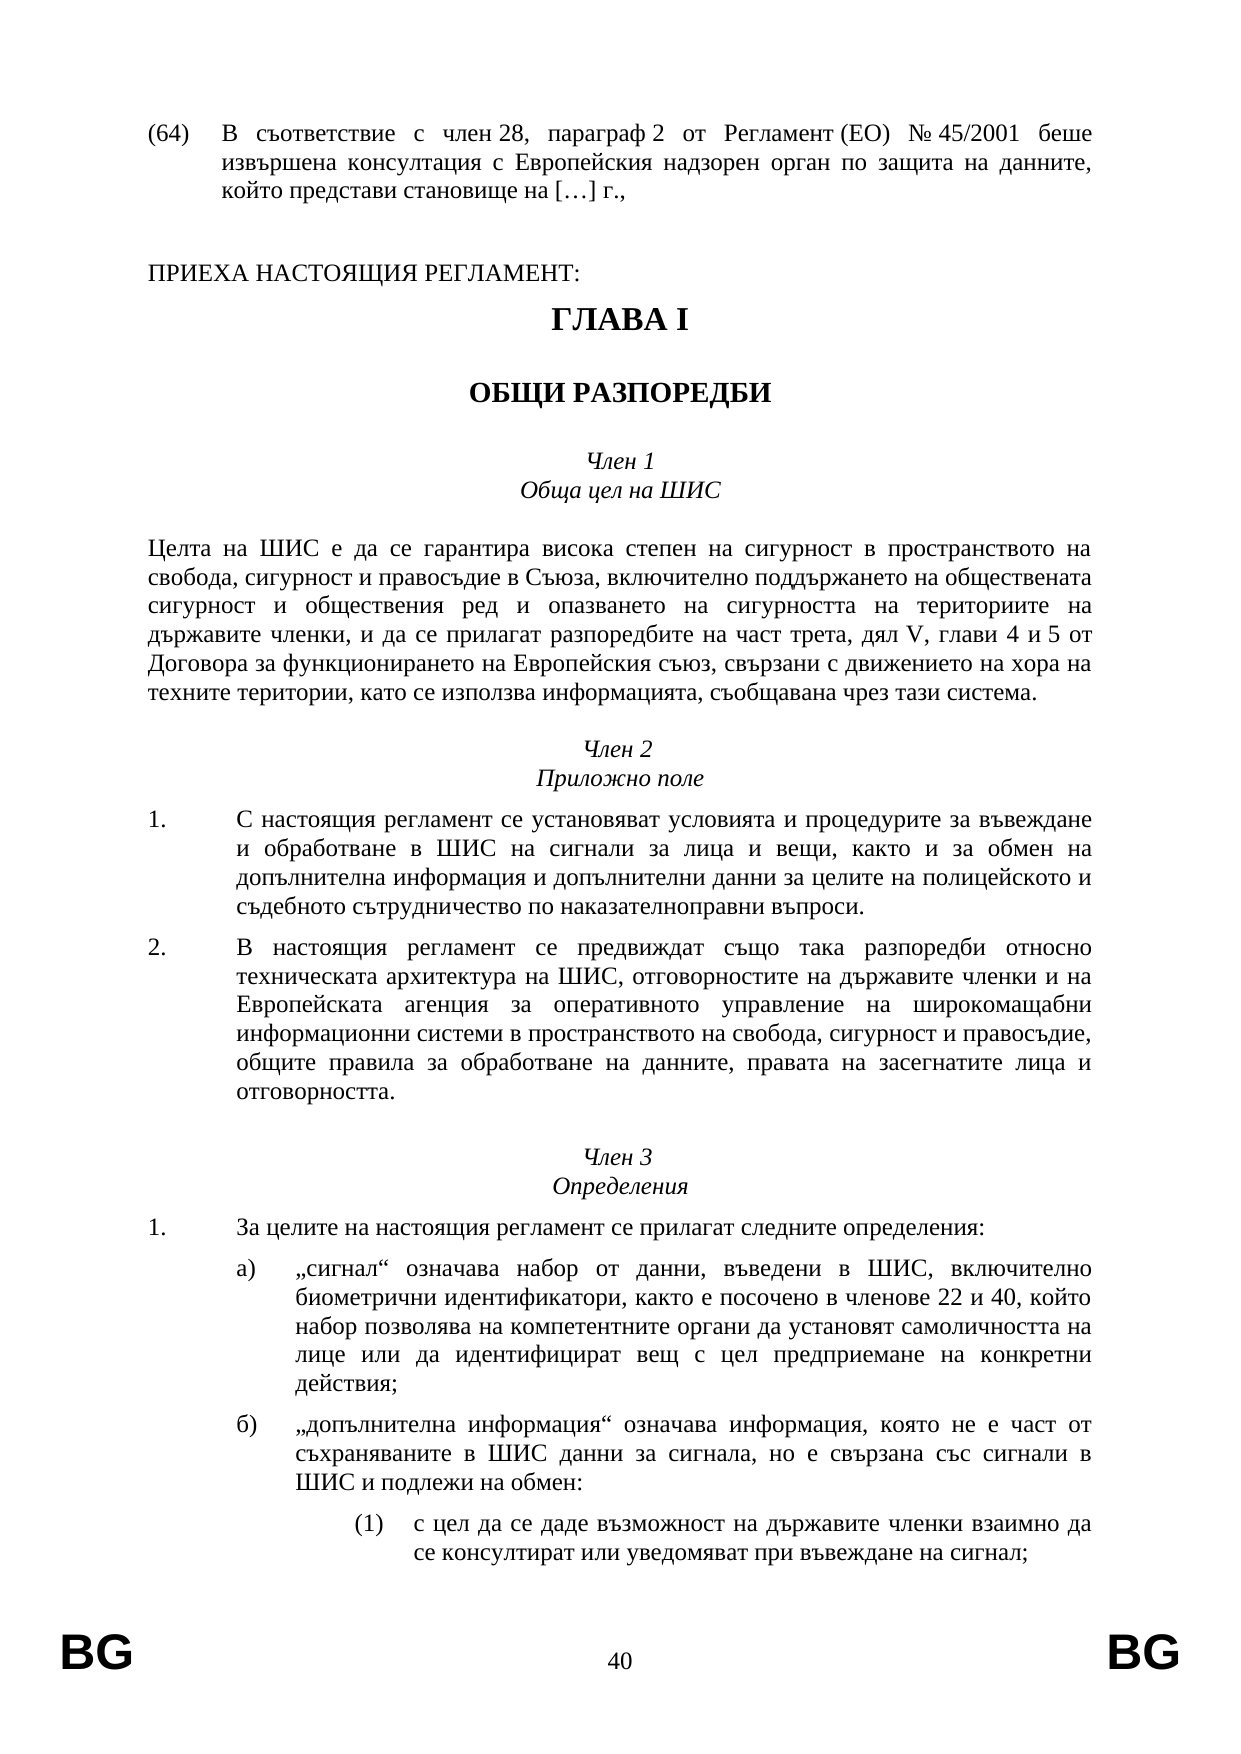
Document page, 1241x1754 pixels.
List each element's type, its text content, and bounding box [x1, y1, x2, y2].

list с цел да се даде възможност на държавите членки взаимно да се консултират или уведомяват при въвеждане на сигнал; [354, 1508, 1093, 1566]
text ПРИЕХА НАСТОЯЩИЯ РЕГЛАМЕНТ: [148, 258, 1093, 287]
text Член 2 Приложно поле [148, 734, 1093, 792]
text Член 3 Определения [148, 1142, 1093, 1199]
text 1. За целите на настоящия регламент се прилагат следните определения: [148, 1212, 1093, 1241]
text б) „допълнителна информация“ означава информация, която не е част от съхраняваните в ШИС данни за сигнала, но е свързана със сигнали в ШИС и подлежи на обмен: [236, 1409, 1093, 1496]
text (64) В съответствие с член 28, параграф 2 от Регламент (ЕО) № 45/2001 беше извършена консултация с Европейския надзорен орган по защита на данните, който представи становище на […] г., [148, 118, 1093, 204]
text 2. В настоящия регламент се предвиждат също така разпоредби относно техническата архитектура на ШИС, отговорностите на държавите членки и на Европейската агенция за оперативното управление на широкомащабни информационни системи в пространството на свобода, сигурност и правосъдие, общите правила за обработване на данните, правата на засегнатите лица и отговорността. [148, 932, 1093, 1104]
text Целта на ШИС е да се гарантира висока степен на сигурност в пространството на свобода, сигурност и правосъдие в Съюза, включително поддържането на обществената сигурност и обществения ред и опазването на сигурността на териториите на държавите членки, и да се прилагат разпоредбите на част трета, дял V, глави 4 и 5 от Договора за функционирането на Европейския съюз, свързани с движението на хора на техните територии, като се използва информацията, съобщавана чрез тази система. [148, 533, 1093, 705]
text 1. С настоящия регламент се установяват условията и процедурите за въвеждане и обработване в ШИС на сигнали за лица и вещи, както и за обмен на допълнителна информация и допълнителни данни за целите на полицейското и съдебното сътрудничество по наказателноправни въпроси. [148, 804, 1093, 919]
title ОБЩИ РАЗПОРЕДБИ [148, 375, 1093, 409]
text а) „сигнал“ означава набор от данни, въведени в ШИС, включително биометрични идентификатори, както е посочено в членове 22 и 40, който набор позволява на компетентните органи да установят самоличността на лице или да идентифицират вещ с цел предприемане на конкретни действия; [236, 1253, 1093, 1397]
title ГЛАВА I [148, 299, 1093, 338]
text Член 1 Обща цел на ШИС [148, 446, 1093, 504]
